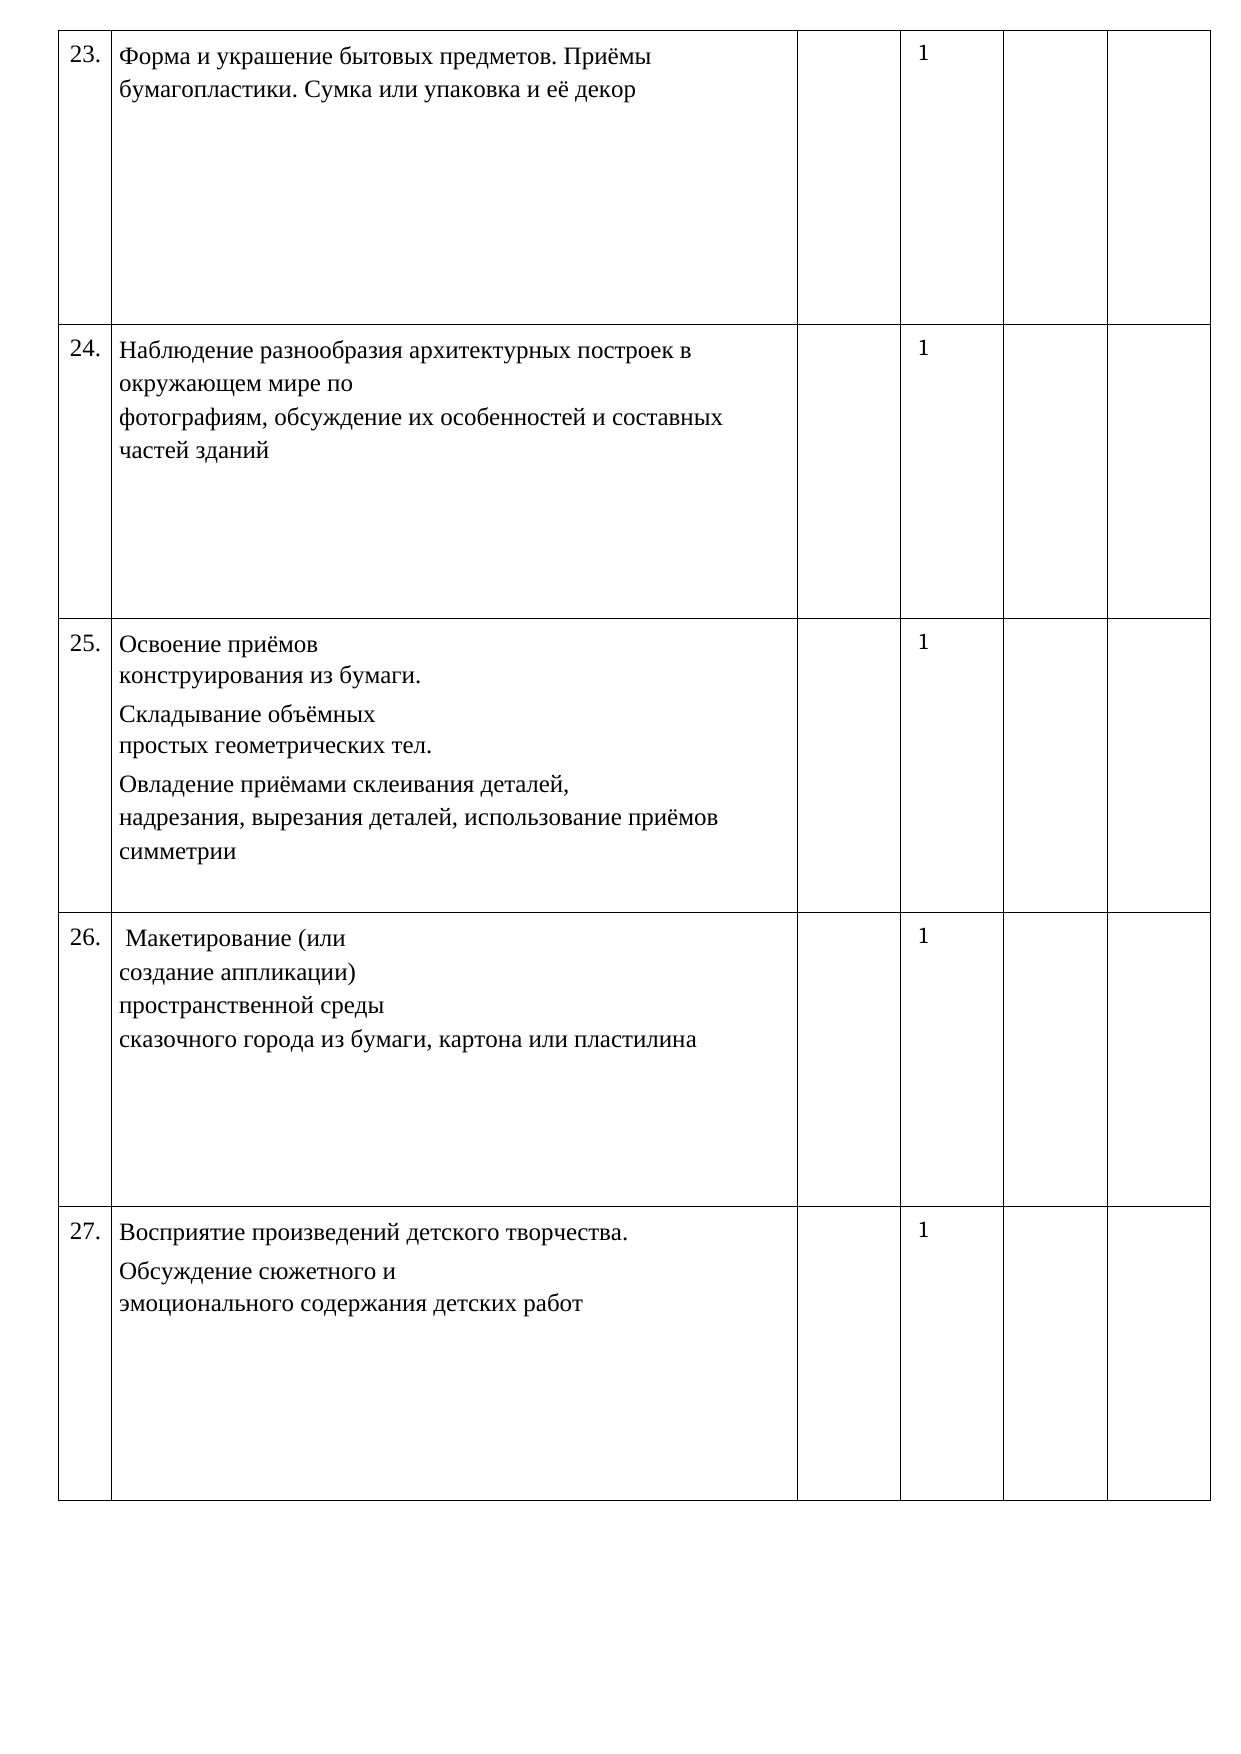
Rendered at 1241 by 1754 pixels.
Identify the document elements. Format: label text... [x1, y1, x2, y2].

table_cell 1 [901, 325, 1003, 618]
table_cell [798, 913, 900, 1206]
table_cell 25. [59, 619, 111, 912]
table_cell [798, 31, 900, 324]
table_cell [1004, 619, 1107, 912]
table_cell Освоение приёмов конструирования из бумаги. Складывание объёмных простых геометрических тел. Овладение приёмами склеивания деталей, надрезания, вырезания деталей, использование приёмов симметрии [112, 619, 797, 912]
table_cell 1 [901, 913, 1003, 1206]
table_cell [1108, 325, 1210, 618]
table_cell [1108, 1207, 1210, 1500]
table_cell [1108, 619, 1210, 912]
table_cell 1 [901, 619, 1003, 912]
table_cell 1 [901, 31, 1003, 324]
table_cell 1 [901, 1207, 1003, 1500]
table_cell [1004, 1207, 1107, 1500]
table_cell Наблюдение разнообразия архитектурных построек в окружающем мире по фотографиям, обсуждение их особенностей и составных частей зданий [112, 325, 797, 618]
table_cell 27. [59, 1207, 111, 1500]
table_cell Форма и украшение бытовых предметов. Приёмы бумагопластики. Сумка или упаковка и её декор [112, 31, 797, 324]
table_cell [798, 325, 900, 618]
table_cell Восприятие произведений детского творчества. Обсуждение сюжетного и эмоционального содержания детских работ [112, 1207, 797, 1500]
table_cell [1004, 31, 1107, 324]
table_cell [798, 619, 900, 912]
table_cell [1004, 325, 1107, 618]
table_cell [1108, 913, 1210, 1206]
table_cell 24. [59, 325, 111, 618]
table_cell [1108, 31, 1210, 324]
table_cell 26. [59, 913, 111, 1206]
table_cell Макетирование (или создание аппликации) пространственной среды сказочного города из бумаги, картона или пластилина [112, 913, 797, 1206]
table_cell [798, 1207, 900, 1500]
table_cell 23. [59, 31, 111, 324]
table_cell [1004, 913, 1107, 1206]
